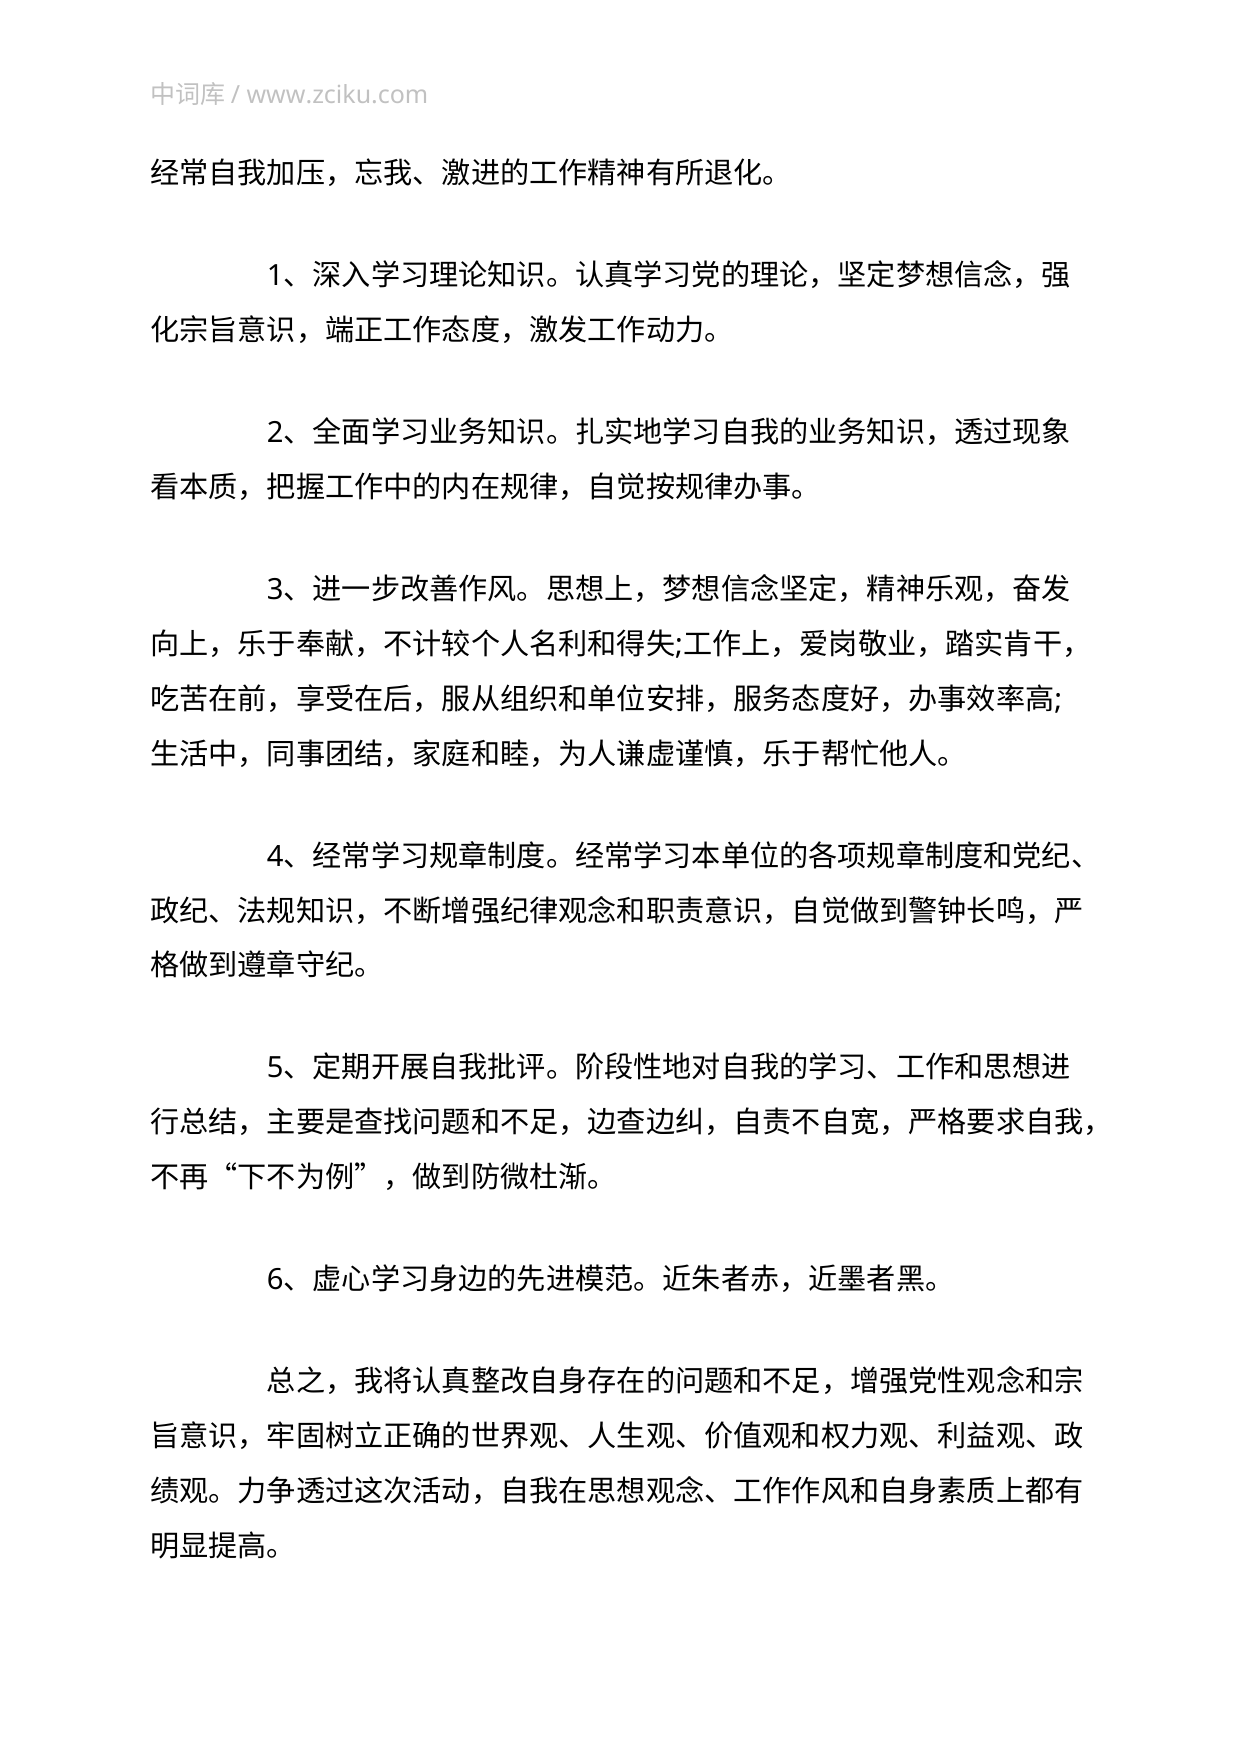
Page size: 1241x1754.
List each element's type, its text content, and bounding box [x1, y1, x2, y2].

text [150, 150, 1090, 192]
text 3、进一步改善作风。思想上，梦想信念坚定，精神乐观，奋发向上，乐于奉献，不计较个人名利和得失;工作上，爱岗敬业，踏实肯干，吃苦在前，享受在后，服从组织和单位安排，服务态度好，办事效率高;生活中，同事团结，家庭和睦，为人谦虚谨慎，乐于帮忙他人。 [150, 565, 1090, 773]
text 总之，我将认真整改自身存在的问题和不足，增强党性观念和宗旨意识，牢固树立正确的世界观、人生观、价值观和权力观、利益观、政绩观。力争透过这次活动，自我在思想观念、工作作风和自身素质上都有明显提高。 [150, 1357, 1090, 1564]
text 6、虚心学习身边的先进模范。近朱者赤，近墨者黑。 [150, 1255, 1090, 1298]
text 2、全面学习业务知识。扎实地学习自我的业务知识，透过现象看本质，把握工作中的内在规律，自觉按规律办事。 [150, 408, 1090, 506]
text 5、定期开展自我批评。阶段性地对自我的学习、工作和思想进行总结，主要是查找问题和不足，边查边纠，自责不自宽，严格要求自我，不再“下不为例”，做到防微杜渐。 [150, 1044, 1090, 1196]
text 4、经常学习规章制度。经常学习本单位的各项规章制度和党纪、政纪、法规知识，不断增强纪律观念和职责意识，自觉做到警钟长鸣，严格做到遵章守纪。 [150, 832, 1090, 984]
text 1、深入学习理论知识。认真学习党的理论，坚定梦想信念，强化宗旨意识，端正工作态度，激发工作动力。 [150, 252, 1090, 349]
